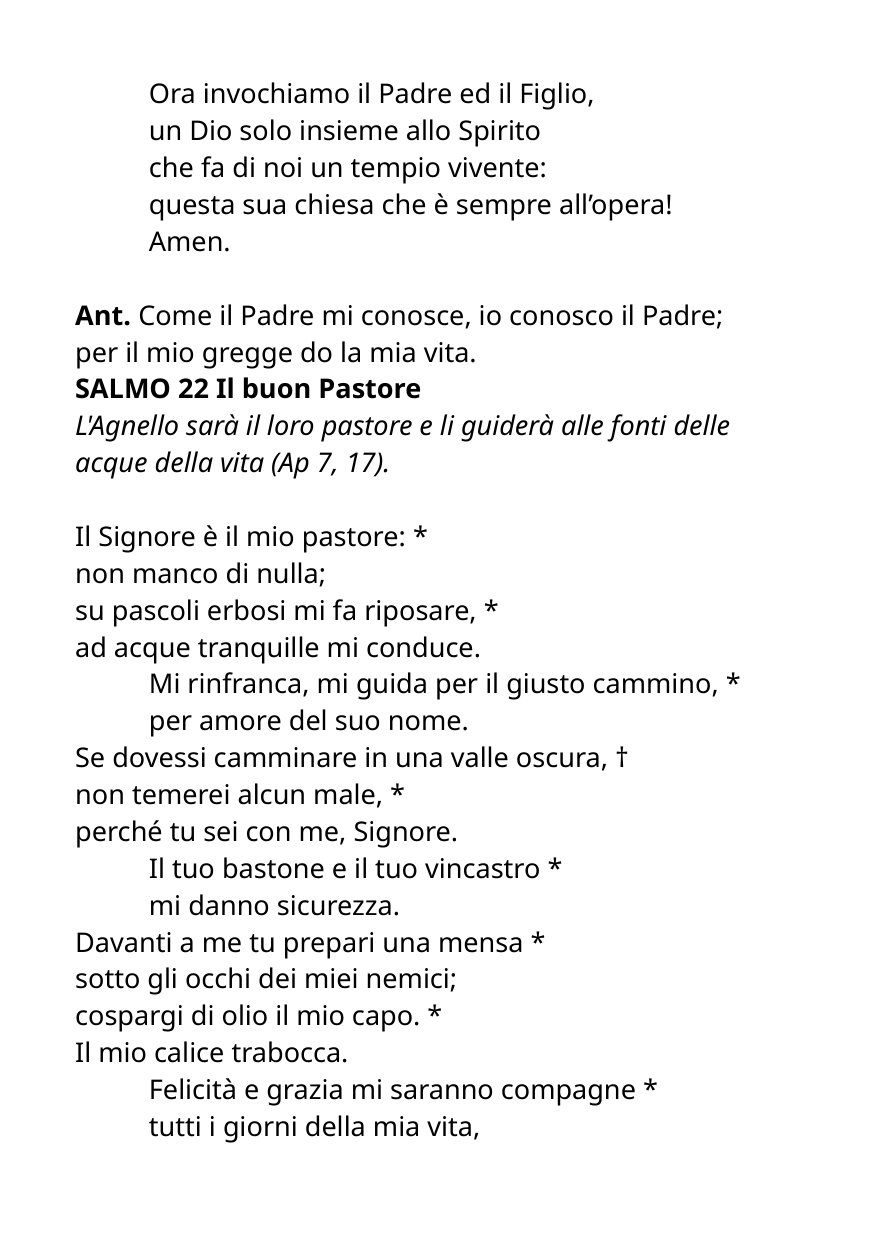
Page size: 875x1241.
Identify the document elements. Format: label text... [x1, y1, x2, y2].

text Ora invochiamo il Padre ed il Figlio, [75, 75, 799, 112]
text Amen. [75, 222, 799, 259]
text questa sua chiesa che è sempre all’opera! [75, 186, 799, 222]
text un Dio solo insieme allo Spirito [75, 112, 799, 149]
text che fa di noi un tempio vivente: [75, 149, 799, 186]
text Ant. Come il Padre mi conosce, io conosco il Padre; per il mio gregge do la mia vita. [75, 296, 799, 370]
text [75, 370, 799, 1144]
